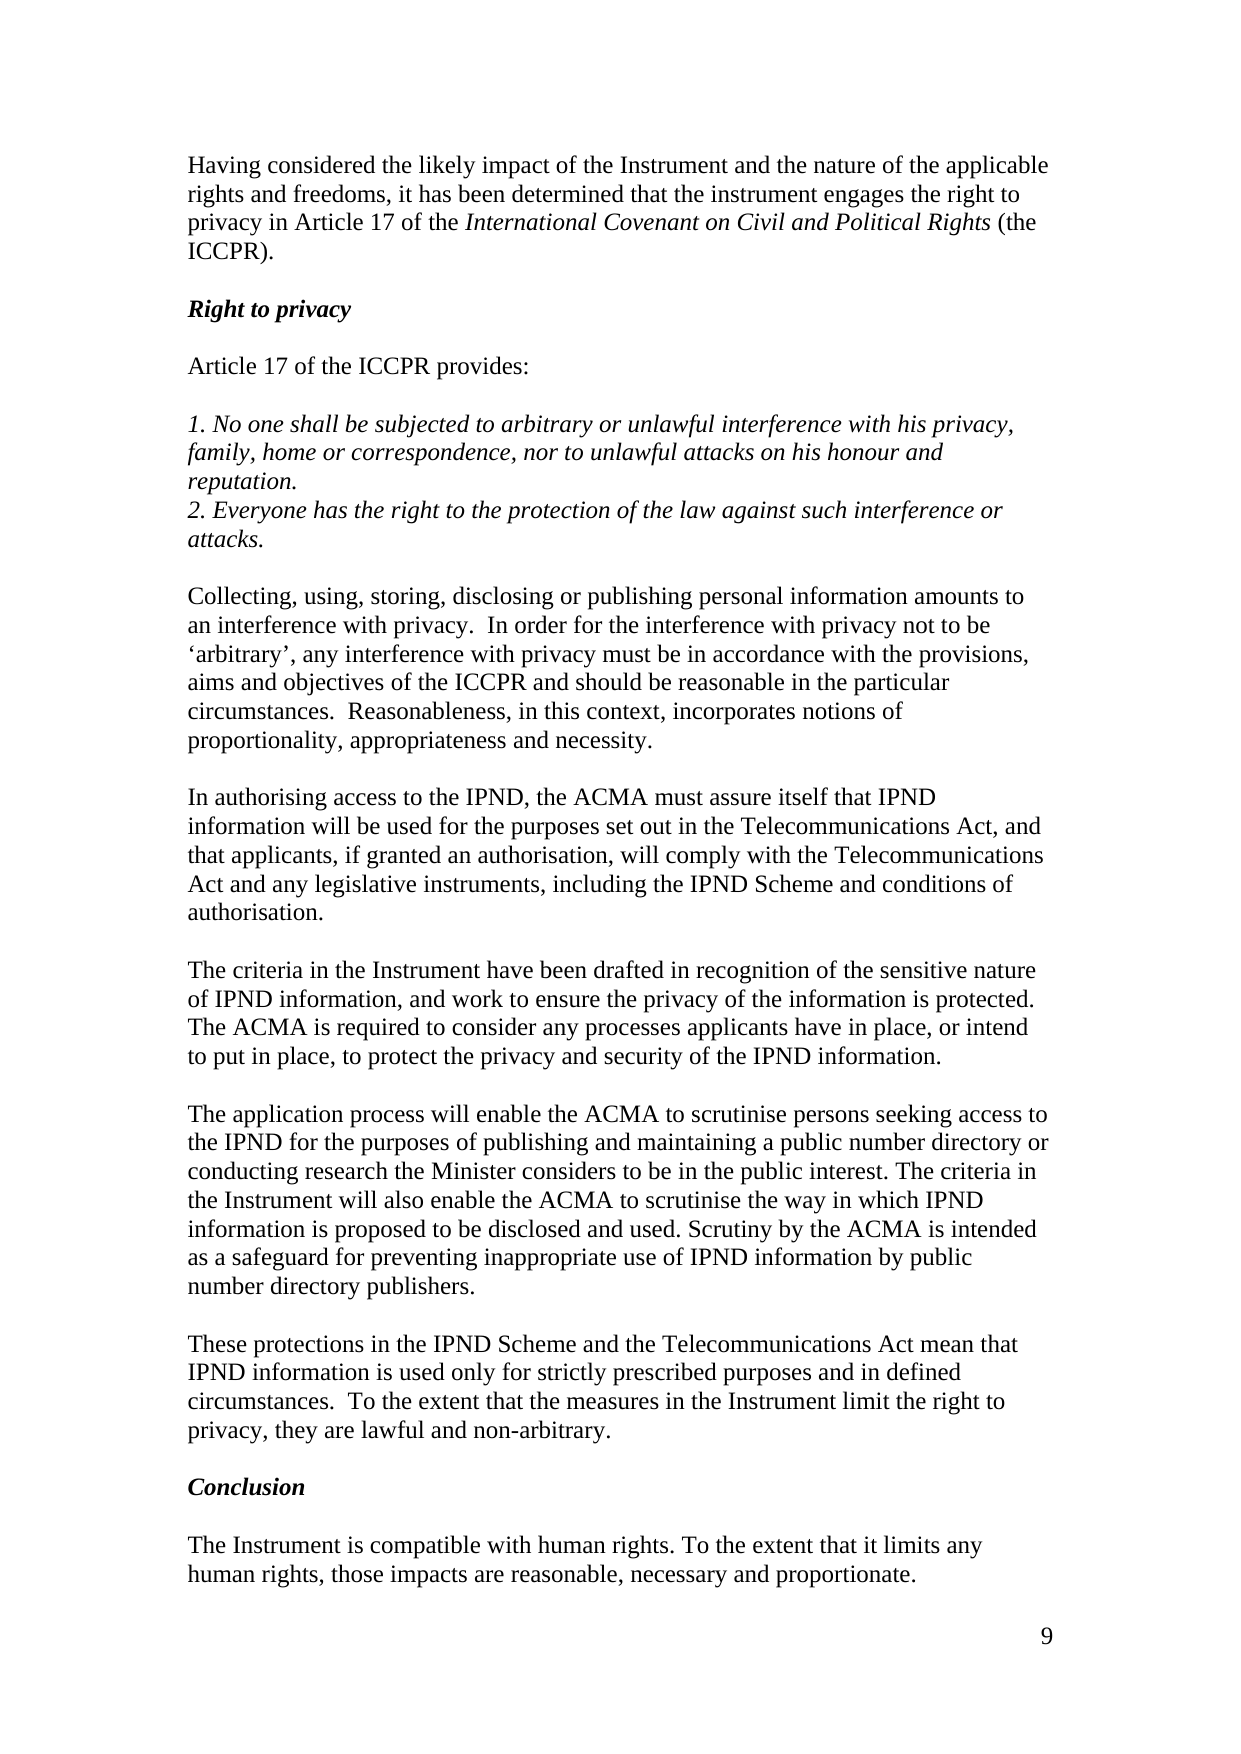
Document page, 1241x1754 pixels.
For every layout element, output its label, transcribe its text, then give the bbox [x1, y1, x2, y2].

text Having considered the likely impact of the Instrument and the nature of the applicable rights and freedoms, it has been determined that the instrument engages the right to privacy in Article 17 of the International Covenant on Civil and Political Rights (the ICCPR). [187, 150, 1053, 265]
text Article 17 of the ICCPR provides: [187, 351, 1053, 380]
text The Instrument is compatible with human rights. To the extent that it limits any human rights, those impacts are reasonable, necessary and proportionate. [187, 1530, 1053, 1587]
text Collecting, using, storing, disclosing or publishing personal information amounts to an interference with privacy. In order for the interference with privacy not to be ‘arbitrary’, any interference with privacy must be in accordance with the provisions, aims and objectives of the ICCPR and should be reasonable in the particular circumstances. Reasonableness, in this context, incorporates notions of proportionality, appropriateness and necessity. [187, 581, 1053, 754]
text Conclusion [187, 1472, 1053, 1501]
text The criteria in the Instrument have been drafted in recognition of the sensitive nature of IPND information, and work to ensure the privacy of the information is protected. The ACMA is required to consider any processes applicants have in place, or intend to put in place, to protect the privacy and security of the IPND information. [187, 955, 1053, 1070]
text The application process will enable the ACMA to scrutinise persons seeking access to the IPND for the purposes of publishing and maintaining a public number directory or conducting research the Minister considers to be in the public interest. The criteria in the Instrument will also enable the ACMA to scrutinise the way in which IPND information is proposed to be disclosed and used. Scrutiny by the ACMA is intended as a safeguard for preventing inappropriate use of IPND information by public number directory publishers. [187, 1099, 1053, 1300]
text These protections in the IPND Scheme and the Telecommunications Act mean that IPND information is used only for strictly prescribed purposes and in defined circumstances. To the extent that the measures in the Instrument limit the right to privacy, they are lawful and non-arbitrary. [187, 1329, 1053, 1444]
text In authorising access to the IPND, the ACMA must assure itself that IPND information will be used for the purposes set out in the Telecommunications Act, and that applicants, if granted an authorisation, will comply with the Telecommunications Act and any legislative instruments, including the IPND Scheme and conditions of authorisation. [187, 782, 1053, 926]
text 2. Everyone has the right to the protection of the law against such interference or attacks. [187, 495, 1053, 552]
text 1. No one shall be subjected to arbitrary or unlawful interference with his privacy, family, home or correspondence, nor to unlawful attacks on his honour and reputation. [187, 409, 1053, 495]
text Right to privacy [187, 294, 1053, 322]
